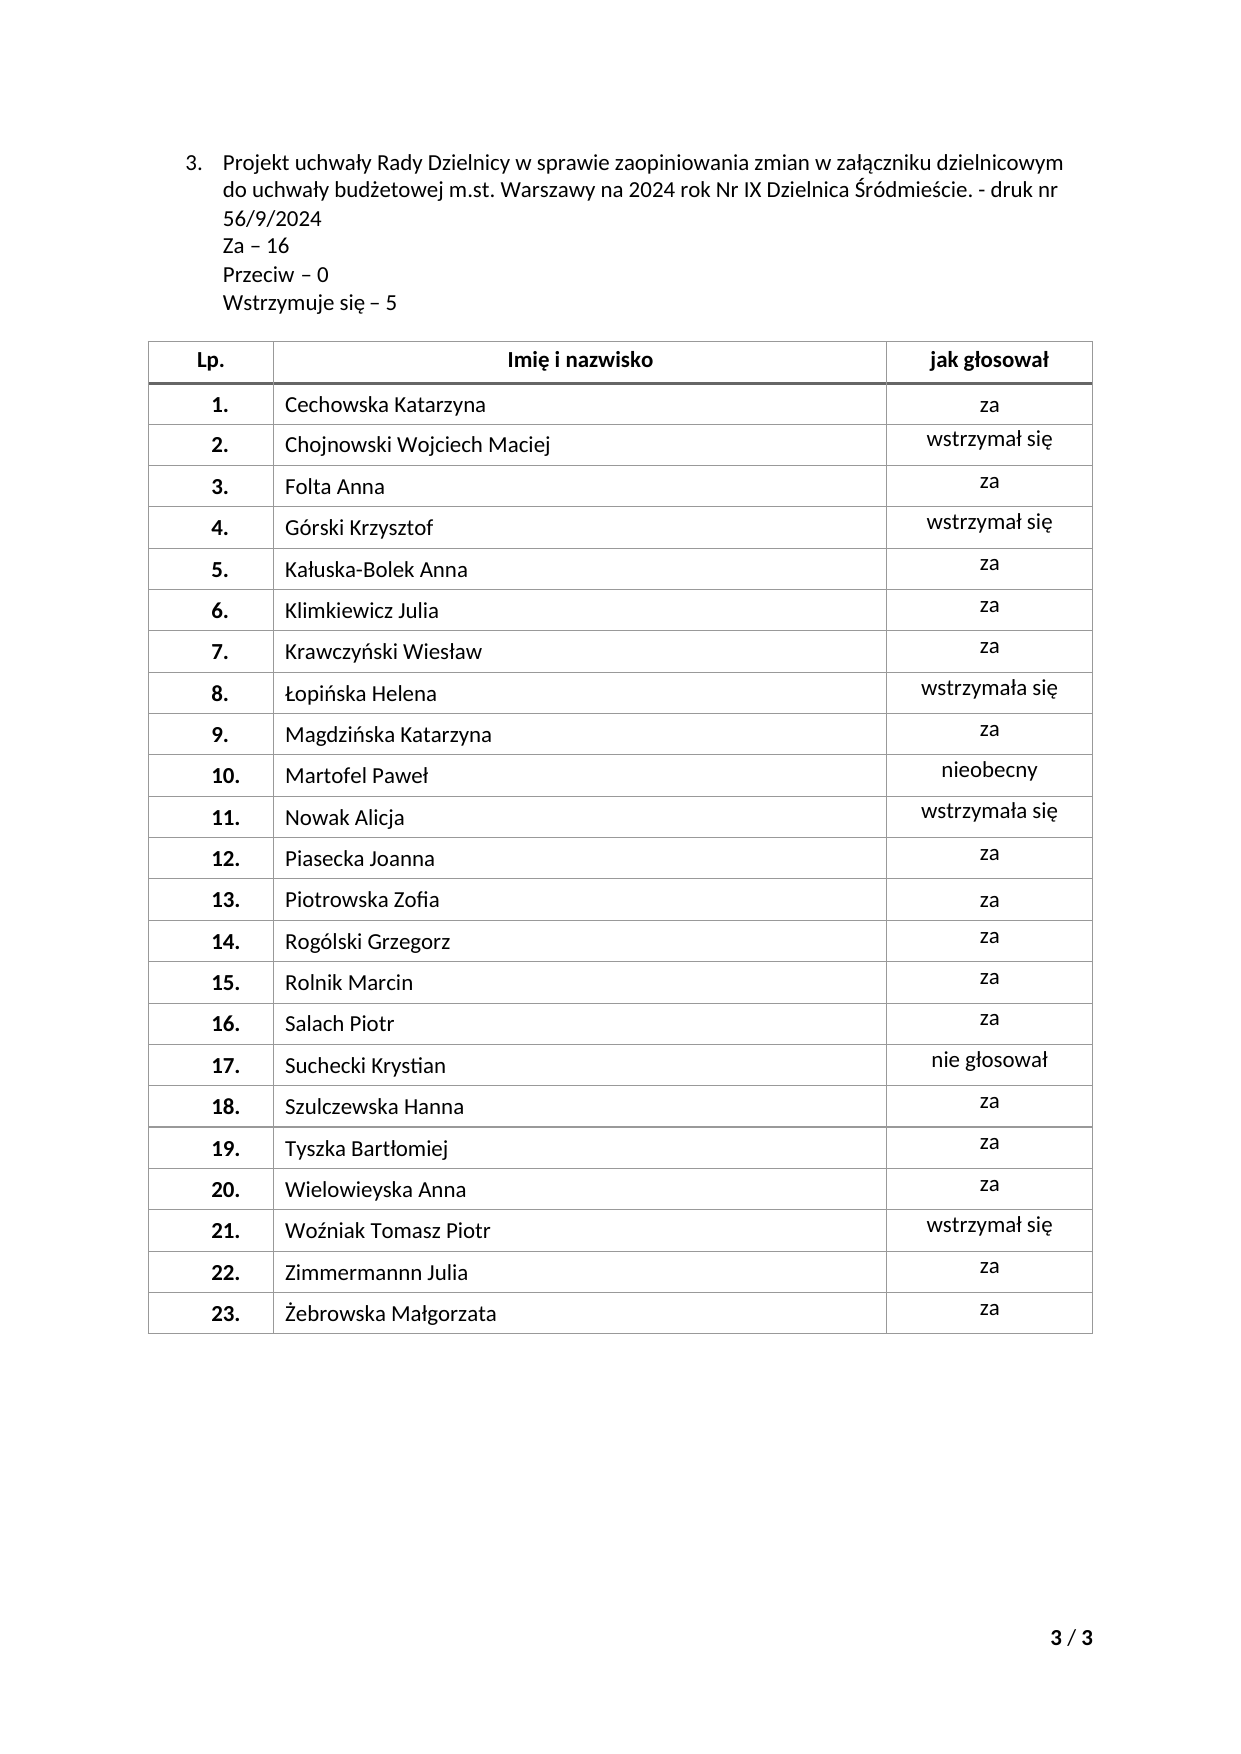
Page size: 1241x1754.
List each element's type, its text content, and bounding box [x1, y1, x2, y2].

table_cell Krawczyński Wiesław [274, 631, 886, 672]
table_cell [149, 549, 273, 589]
table_cell wstrzymała się [887, 797, 1092, 837]
table_cell za [887, 714, 1092, 754]
table_cell Piasecka Joanna [274, 838, 886, 878]
table_cell za [887, 466, 1092, 506]
table_cell za [887, 1004, 1092, 1044]
table_cell Klimkiewicz Julia [274, 590, 886, 630]
table_cell za [887, 1252, 1092, 1292]
table_cell [149, 1169, 273, 1209]
table_cell Salach Piotr [274, 1004, 886, 1044]
table_cell Piotrowska Zofia [274, 879, 886, 920]
table_cell [149, 1210, 273, 1251]
table_cell [149, 714, 273, 754]
table_cell [149, 673, 273, 713]
table_cell [149, 921, 273, 961]
table_cell za [887, 838, 1092, 878]
table_cell [149, 507, 273, 547]
table_cell [149, 797, 273, 837]
table_cell [149, 590, 273, 630]
table_cell [149, 962, 273, 1002]
list Projekt uchwały Rady Dzielnicy w sprawie zaopiniowania zmian w załączniku dzielnicowym do uchwały budżetowej m.st. Warszawy na 2024 rok Nr IX Dzielnica Śródmieście. - druk nr 56/9/2024 [185, 148, 1093, 232]
table_cell [149, 466, 273, 506]
table_cell [149, 1252, 273, 1292]
table_cell Rogólski Grzegorz [274, 921, 886, 961]
table_cell za [887, 879, 1092, 920]
table_cell za [887, 590, 1092, 630]
table_cell [149, 879, 273, 920]
table_cell Nowak Alicja [274, 797, 886, 837]
list Za – 16 [223, 232, 1093, 260]
table_cell [149, 1128, 273, 1168]
table_cell Cechowska Katarzyna [274, 385, 886, 423]
table_cell wstrzymał się [887, 507, 1092, 547]
table_cell Magdzińska Katarzyna [274, 714, 886, 754]
list Wstrzymuje się – 5 [223, 288, 1093, 316]
table_cell Żebrowska Małgorzata [274, 1293, 886, 1333]
table_cell [149, 1004, 273, 1044]
table_header jak głosował [887, 342, 1092, 382]
table_cell Tyszka Bartłomiej [274, 1128, 886, 1168]
table_cell za [887, 385, 1092, 423]
table_header Lp. [149, 342, 273, 382]
table_cell za [887, 631, 1092, 672]
table_cell za [887, 549, 1092, 589]
table_cell za [887, 1169, 1092, 1209]
table_cell Martofel Paweł [274, 755, 886, 796]
table_cell nieobecny [887, 755, 1092, 796]
table_cell wstrzymał się [887, 1210, 1092, 1251]
table_cell Kałuska-Bolek Anna [274, 549, 886, 589]
table_cell za [887, 1293, 1092, 1333]
table_cell Zimmermannn Julia [274, 1252, 886, 1292]
table_cell [149, 1045, 273, 1085]
table_cell Górski Krzysztof [274, 507, 886, 547]
table_cell [149, 425, 273, 465]
table_cell wstrzymał się [887, 425, 1092, 465]
table_cell Łopińska Helena [274, 673, 886, 713]
table_cell Folta Anna [274, 466, 886, 506]
table_header Imię i nazwisko [274, 342, 886, 382]
table_cell za [887, 1086, 1092, 1126]
table_cell nie głosował [887, 1045, 1092, 1085]
table_cell [149, 385, 273, 423]
table_cell [149, 1086, 273, 1126]
table_cell [149, 838, 273, 878]
table_cell Szulczewska Hanna [274, 1086, 886, 1126]
table_cell [149, 1293, 273, 1333]
table_cell za [887, 921, 1092, 961]
list Przeciw – 0 [223, 260, 1093, 288]
table_cell za [887, 962, 1092, 1002]
table_cell Chojnowski Wojciech Maciej [274, 425, 886, 465]
table_cell Suchecki Krystian [274, 1045, 886, 1085]
table_cell [149, 755, 273, 796]
table_cell wstrzymała się [887, 673, 1092, 713]
table_cell Wielowieyska Anna [274, 1169, 886, 1209]
table_cell Rolnik Marcin [274, 962, 886, 1002]
table_cell [149, 631, 273, 672]
table_cell Woźniak Tomasz Piotr [274, 1210, 886, 1251]
table_cell za [887, 1128, 1092, 1168]
